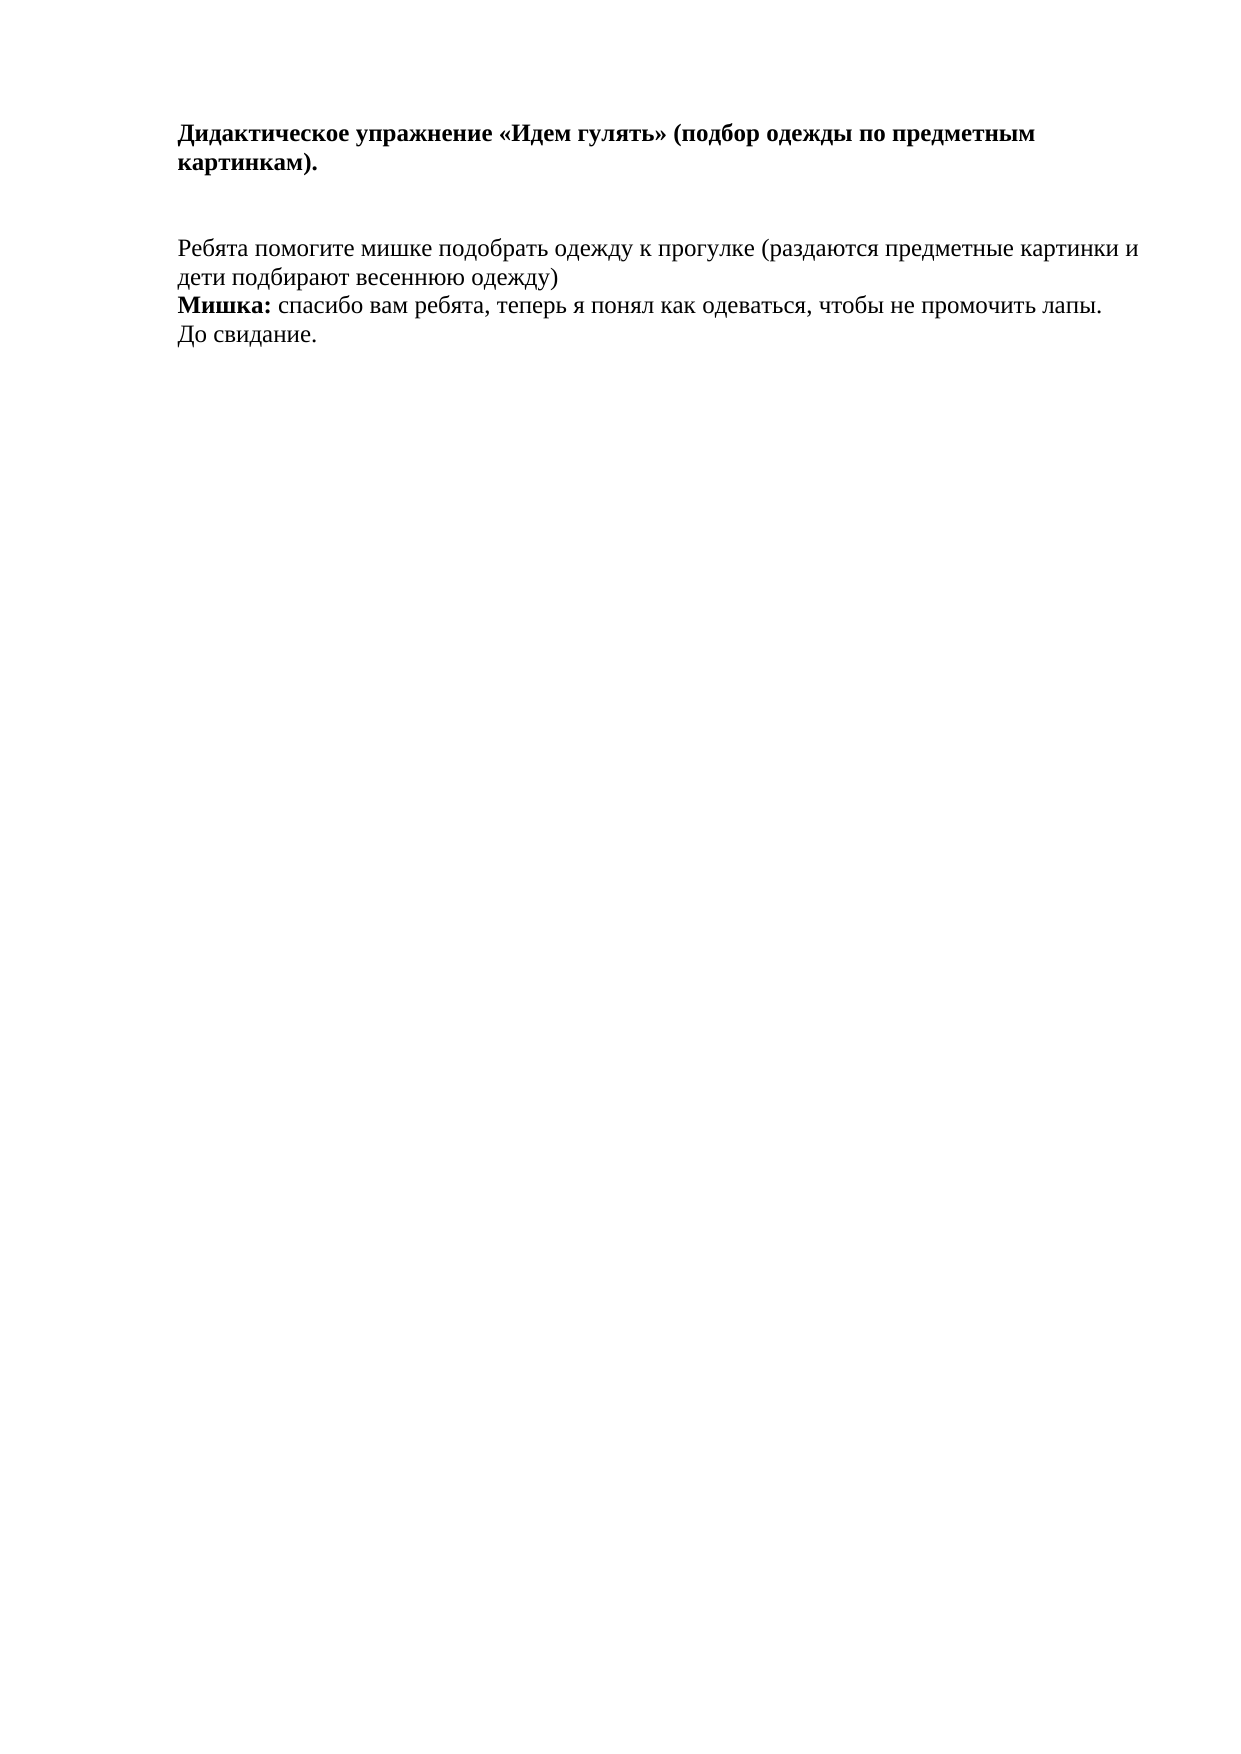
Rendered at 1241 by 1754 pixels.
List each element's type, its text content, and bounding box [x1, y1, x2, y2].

text До свидание. [177, 319, 1152, 348]
text Дидактическое упражнение «Идем гулять» (подбор одежды по предметным картинкам). [177, 118, 1152, 176]
text Ребята помогите мишке подобрать одежду к прогулке (раздаются предметные картинки и дети подбирают весеннюю одежду) [177, 233, 1152, 291]
text Мишка: спасибо вам ребята, теперь я понял как одеваться, чтобы не промочить лапы. [177, 291, 1152, 319]
